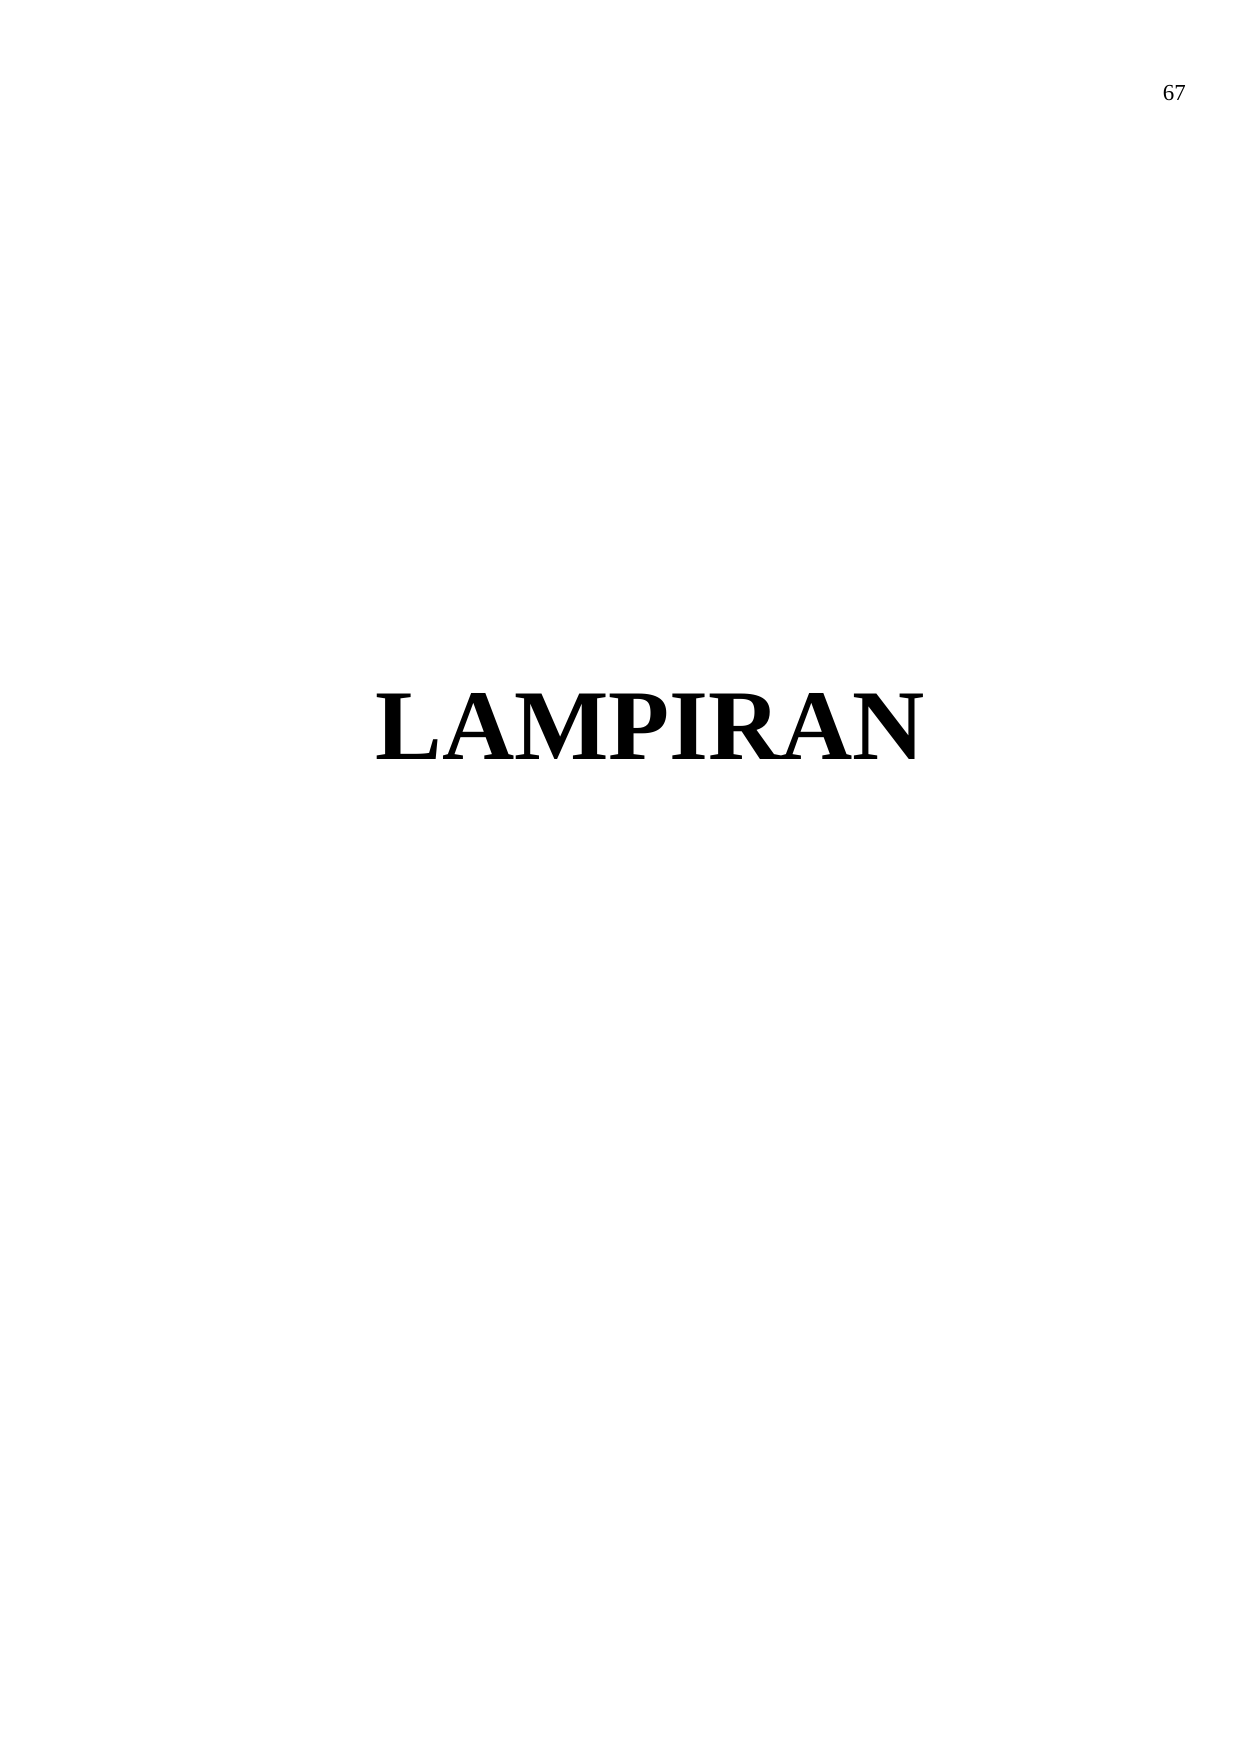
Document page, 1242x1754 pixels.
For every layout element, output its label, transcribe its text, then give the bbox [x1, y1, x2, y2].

text LAMPIRAN [239, 666, 1061, 781]
